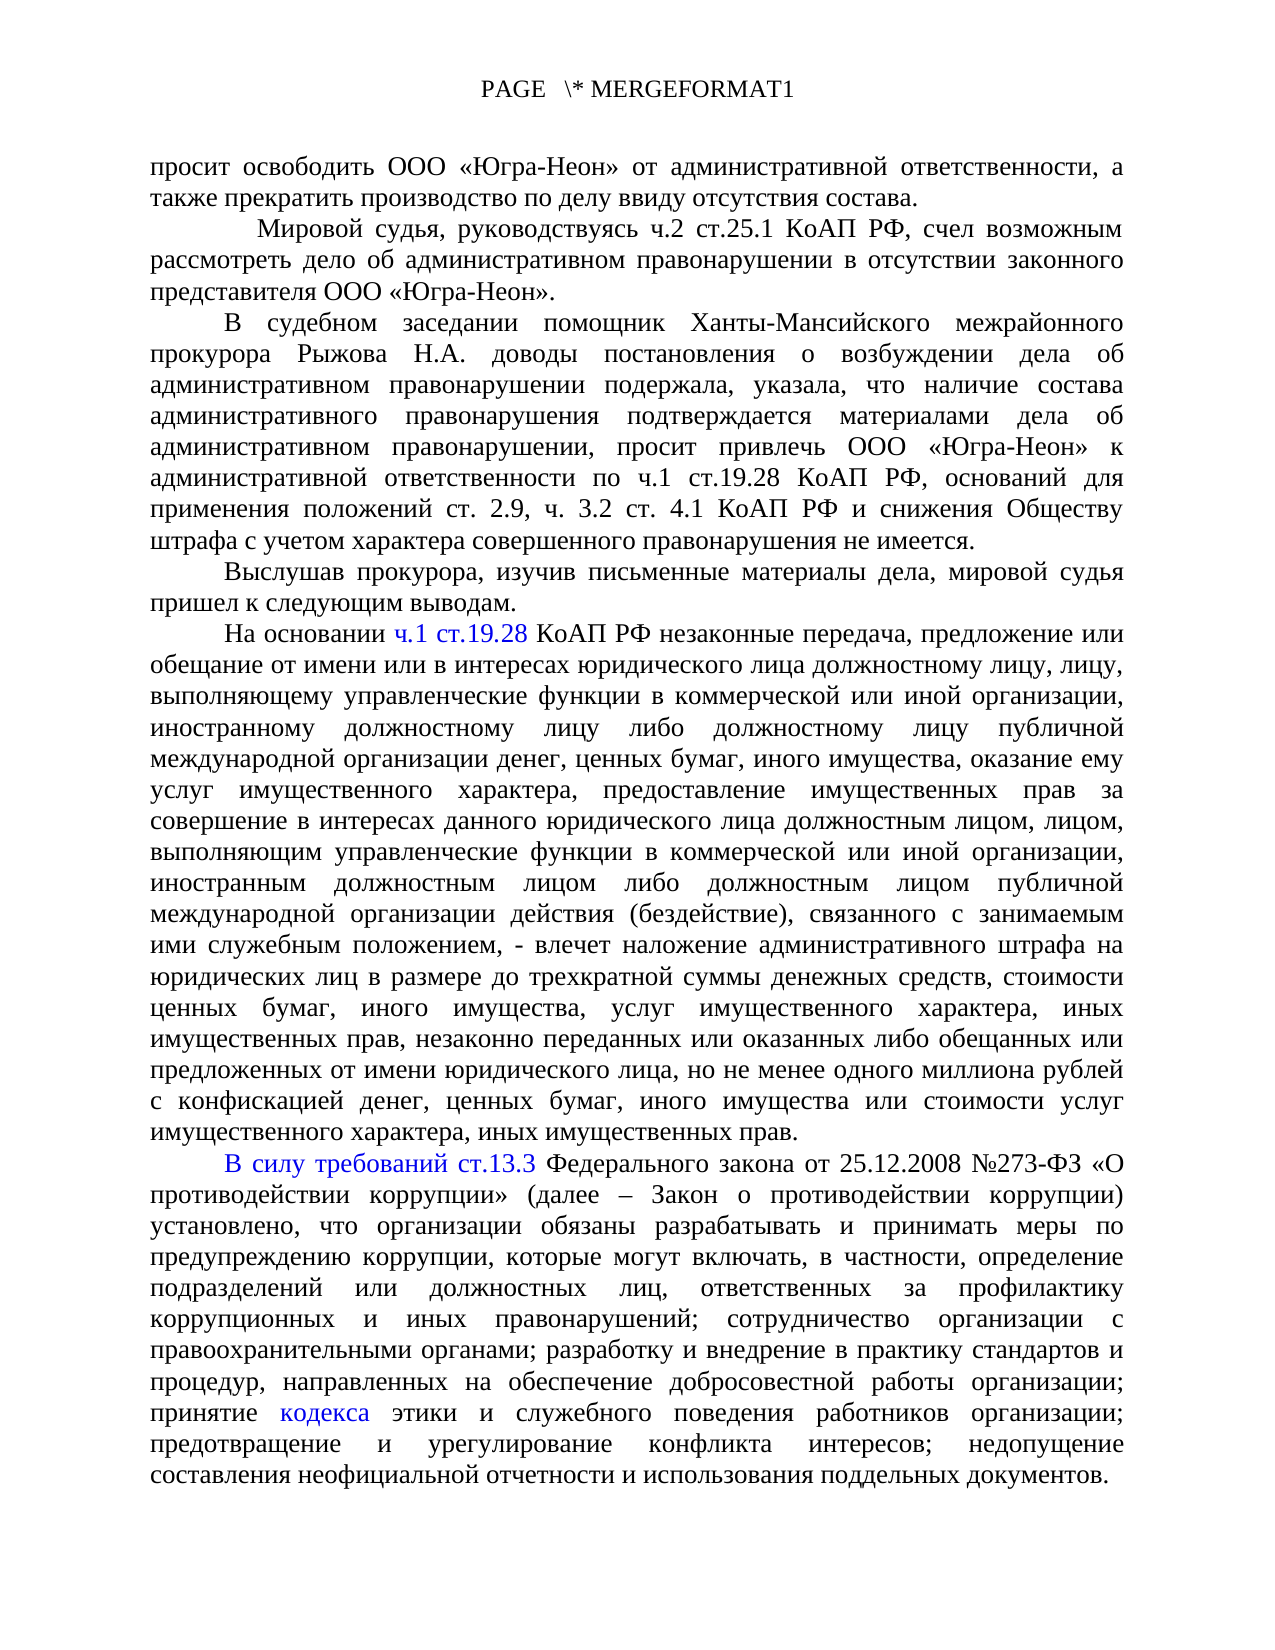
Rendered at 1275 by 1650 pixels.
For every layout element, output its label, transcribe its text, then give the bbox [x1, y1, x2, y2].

text В судебном заседании помощник Ханты-Мансийского межрайонного прокурора Рыжова Н.А. доводы постановления о возбуждении дела об административном правонарушении подержала, указала, что наличие состава административного правонарушения подтверждается материалами дела об административном правонарушении, просит привлечь ООО «Югра-Неон» к административной ответственности по ч.1 ст.19.28 КоАП РФ, оснований для применения положений ст. 2.9, ч. 3.2 ст. 4.1 КоАП РФ и снижения Обществу штрафа с учетом характера совершенного правонарушения не имеется. [150, 306, 1125, 555]
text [150, 150, 1125, 212]
text В силу требований ст.13.3 Федерального закона от 25.12.2008 №273-ФЗ «О противодействии коррупции» (далее – Закон о противодействии коррупции) установлено, что организации обязаны разрабатывать и принимать меры по предупреждению коррупции, которые могут включать, в частности, определение подразделений или должностных лиц, ответственных за профилактику коррупционных и иных правонарушений; сотрудничество организации с правоохранительными органами; разработку и внедрение в практику стандартов и процедур, направленных на обеспечение добросовестной работы организации; принятие кодекса этики и служебного поведения работников организации; предотвращение и урегулирование конфликта интересов; недопущение составления неофициальной отчетности и использования поддельных документов. [150, 1147, 1125, 1489]
text На основании ч.1 ст.19.28 КоАП РФ незаконные передача, предложение или обещание от имени или в интересах юридического лица должностному лицу, лицу, выполняющему управленческие функции в коммерческой или иной организации, иностранному должностному лицу либо должностному лицу публичной международной организации денег, ценных бумаг, иного имущества, оказание ему услуг имущественного характера, предоставление имущественных прав за совершение в интересах данного юридического лица должностным лицом, лицом, выполняющим управленческие функции в коммерческой или иной организации, иностранным должностным лицом либо должностным лицом публичной международной организации действия (бездействие), связанного с занимаемым ими служебным положением, - влечет наложение административного штрафа на юридических лиц в размере до трехкратной суммы денежных средств, стоимости ценных бумаг, иного имущества, услуг имущественного характера, иных имущественных прав, незаконно переданных или оказанных либо обещанных или предложенных от имени юридического лица, но не менее одного миллиона рублей с конфискацией денег, ценных бумаг, иного имущества или стоимости услуг имущественного характера, иных имущественных прав. [150, 617, 1125, 1147]
text Мировой судья, руководствуясь ч.2 ст.25.1 КоАП РФ, счел возможным рассмотреть дело об административном правонарушении в отсутствии законного представителя ООО «Югра-Неон». [150, 212, 1125, 306]
text Выслушав прокурора, изучив письменные материалы дела, мировой судья пришел к следующим выводам. [150, 555, 1125, 617]
